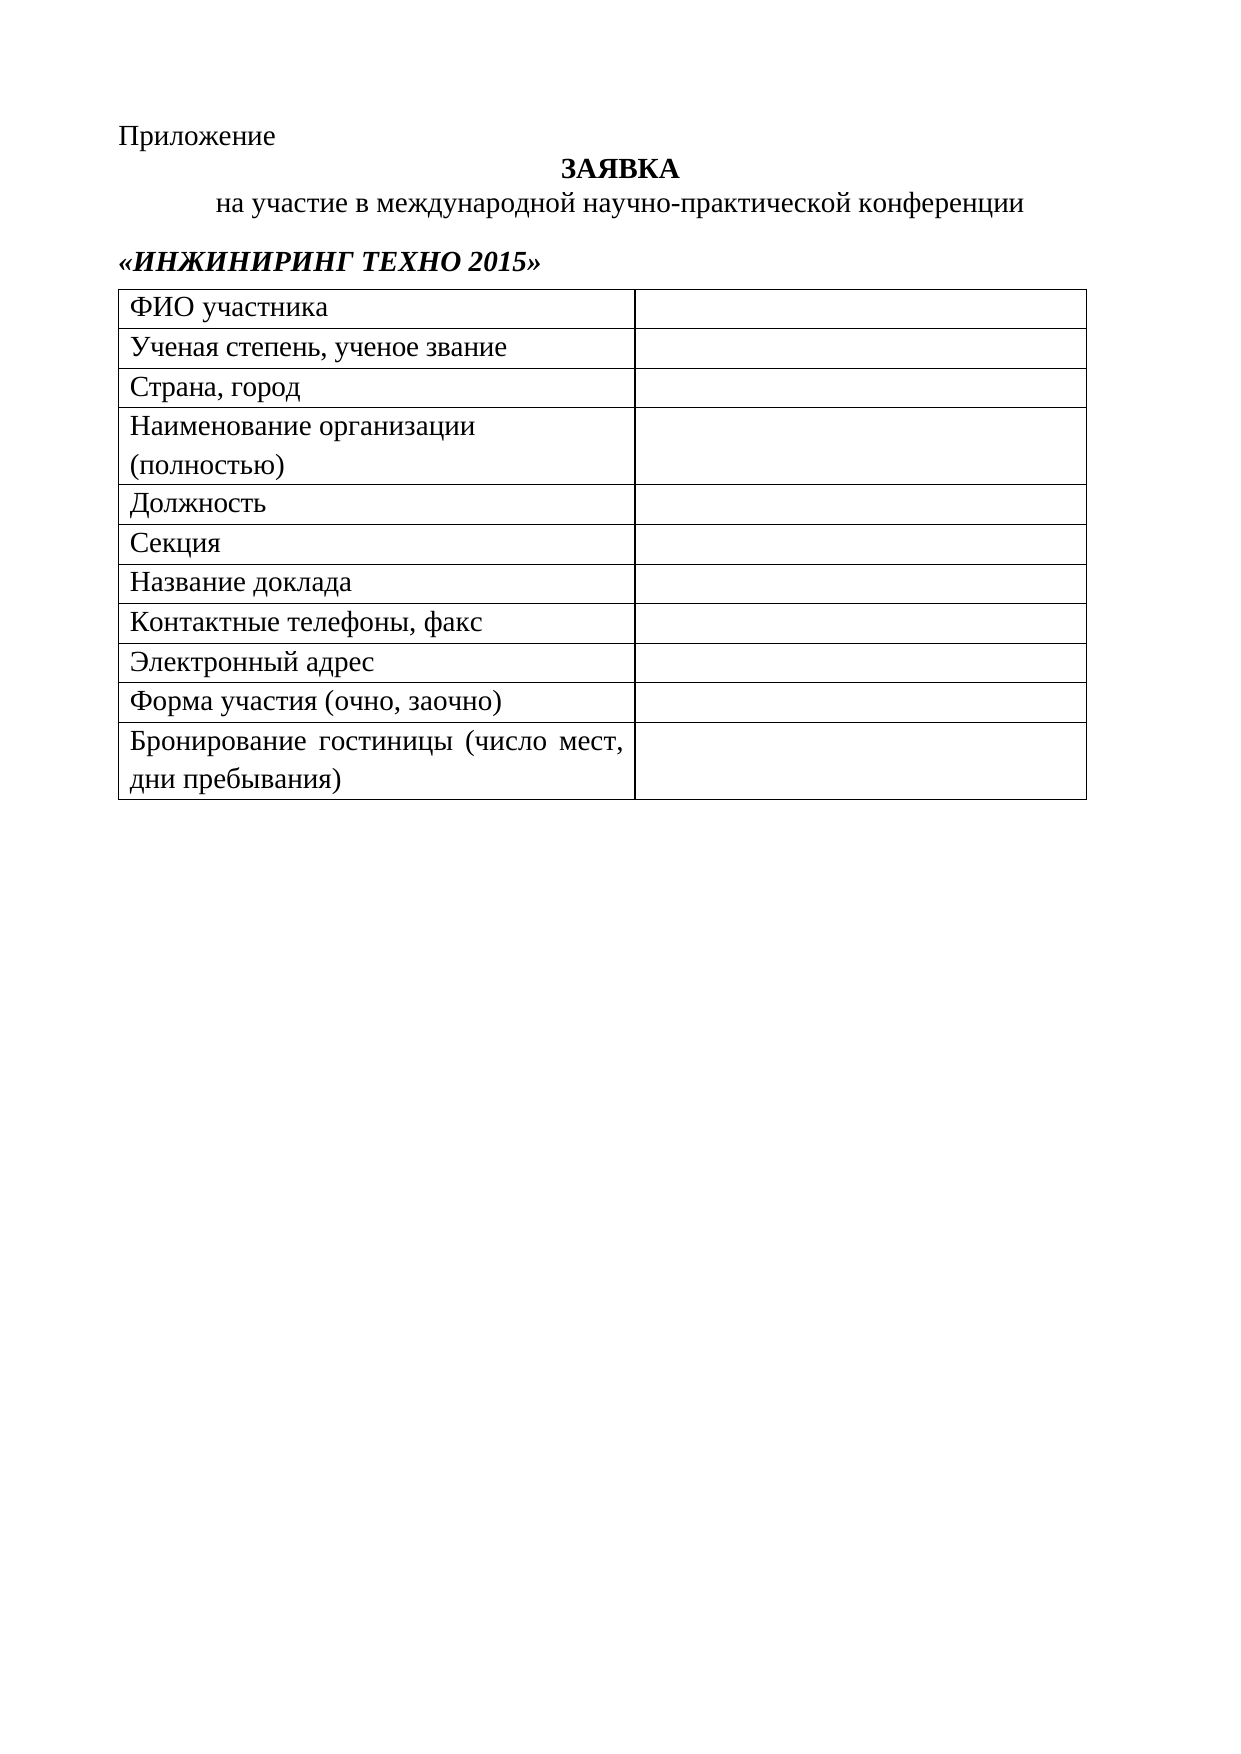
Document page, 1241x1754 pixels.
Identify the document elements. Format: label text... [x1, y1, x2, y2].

table_header [636, 290, 1086, 328]
table_cell [636, 565, 1086, 603]
table_cell [636, 683, 1086, 722]
table_cell [636, 408, 1086, 484]
table_cell Контактные телефоны, факс [119, 604, 634, 643]
table_cell [636, 525, 1086, 563]
table_cell Должность [119, 485, 634, 524]
table_cell [636, 723, 1086, 799]
table_cell [636, 329, 1086, 368]
table_cell Форма участия (очно, заочно) [119, 683, 634, 722]
table_cell Электронный адрес [119, 644, 634, 682]
list на участие в международной научно-практической конференции [118, 185, 1122, 219]
table_cell [636, 369, 1086, 407]
table_cell Ученая степень, ученое звание [119, 329, 634, 368]
table_cell Секция [119, 525, 634, 563]
table_cell [636, 644, 1086, 682]
table_header ФИО участника [119, 290, 634, 328]
table_cell Название доклада [119, 565, 634, 603]
table_cell Наименование организации (полностью) [119, 408, 634, 484]
table_cell Бронирование гостиницы (число мест, дни пребывания) [119, 723, 634, 799]
list ЗАЯВКА [118, 152, 1122, 185]
subtitle «ИНЖИНИРИНГ ТЕХНО 2015» [118, 244, 1122, 277]
table_cell [636, 604, 1086, 643]
text Приложение [118, 118, 1122, 152]
table_cell Страна, город [119, 369, 634, 407]
table_cell [636, 485, 1086, 524]
